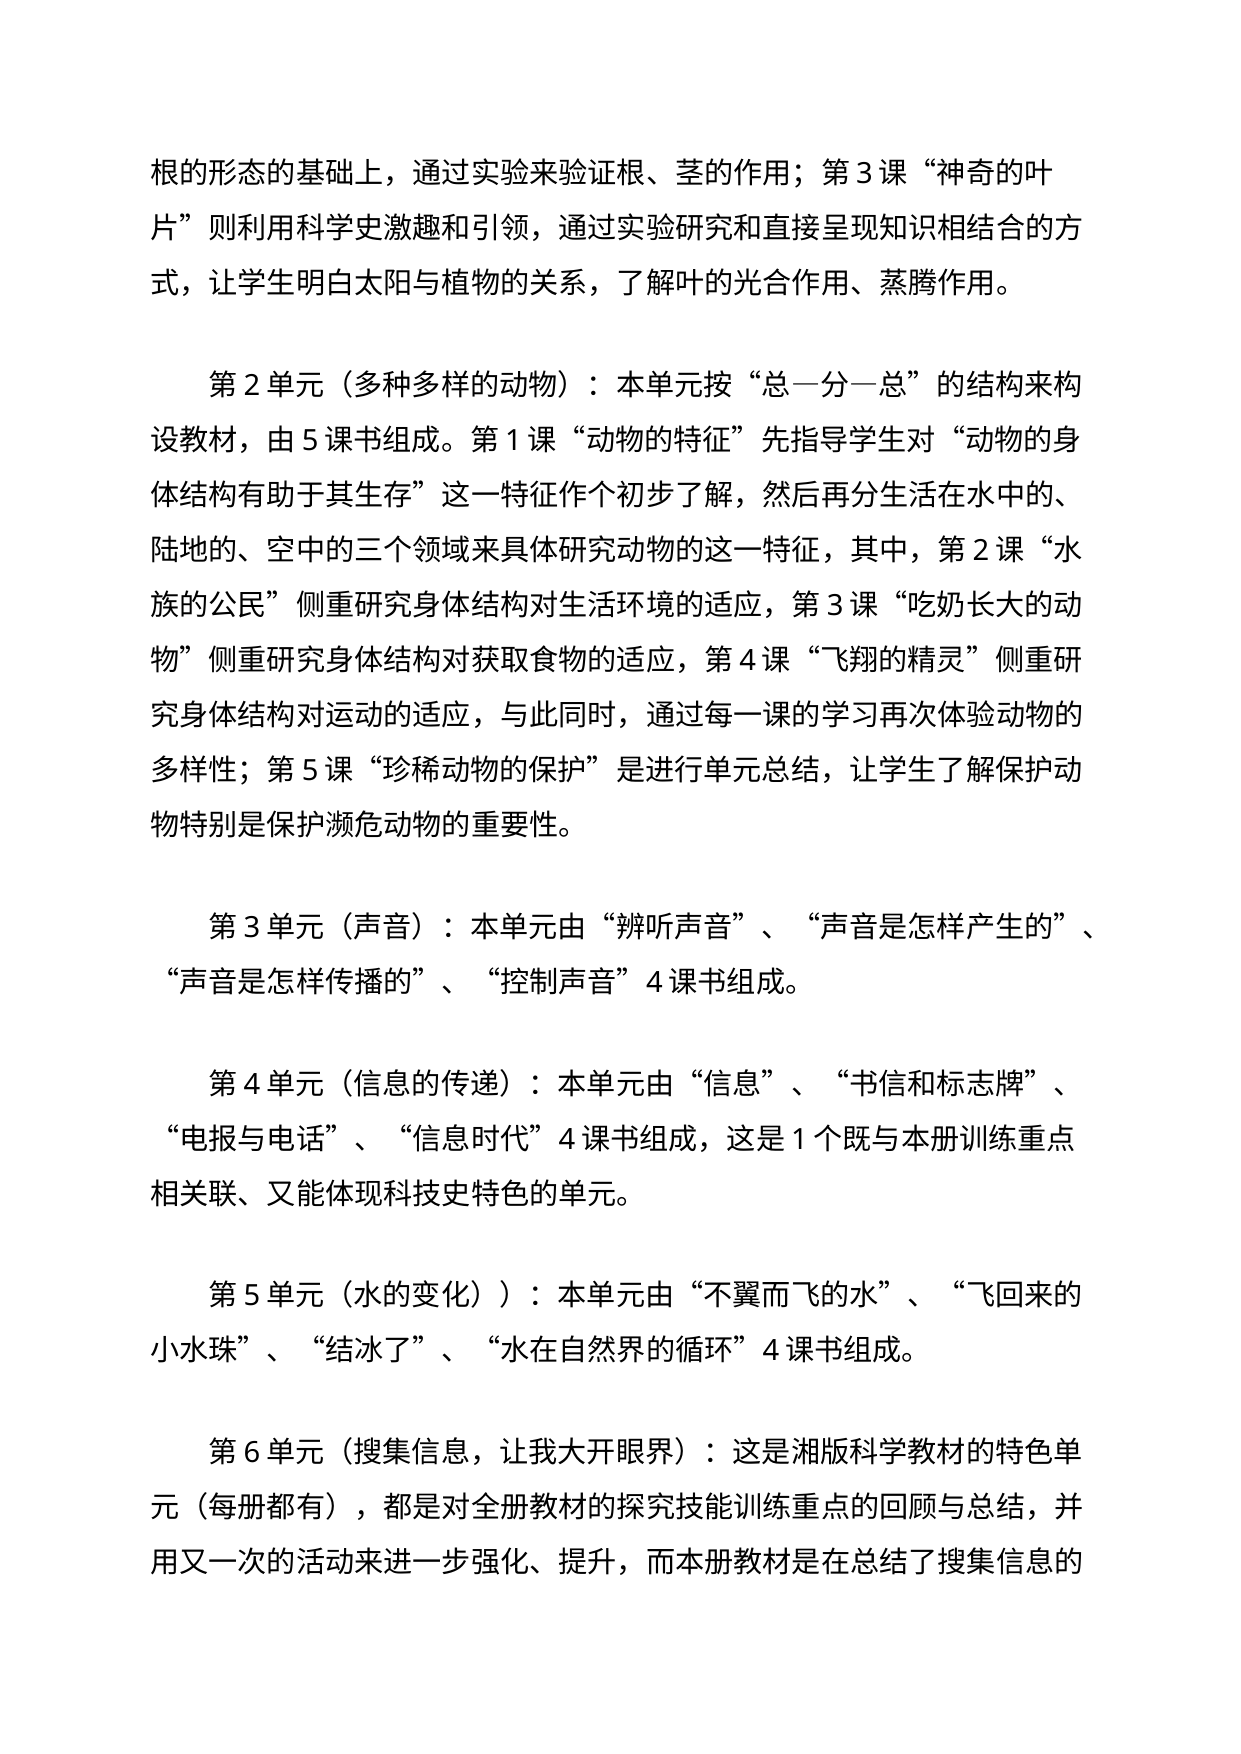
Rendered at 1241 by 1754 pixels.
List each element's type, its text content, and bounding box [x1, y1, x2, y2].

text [150, 1429, 1090, 1581]
text 第5单元（水的变化））：本单元由“不翼而飞的水”、“飞回来的小水珠”、“结冰了”、“水在自然界的循环”4课书组成。 [150, 1272, 1090, 1369]
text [150, 150, 1090, 302]
text 第2单元（多种多样的动物）：本单元按“总—分—总”的结构来构设教材，由5课书组成。第1课“动物的特征”先指导学生对“动物的身体结构有助于其生存”这一特征作个初步了解，然后再分生活在水中的、陆地的、空中的三个领域来具体研究动物的这一特征，其中，第2课“水族的公民”侧重研究身体结构对生活环境的适应，第3课“吃奶长大的动物”侧重研究身体结构对获取食物的适应，第4课“飞翔的精灵”侧重研究身体结构对运动的适应，与此同时，通过每一课的学习再次体验动物的多样性；第5课“珍稀动物的保护”是进行单元总结，让学生了解保护动物特别是保护濒危动物的重要性。 [150, 362, 1090, 844]
text 第3单元（声音）：本单元由“辨听声音”、“声音是怎样产生的”、“声音是怎样传播的”、“控制声音”4课书组成。 [150, 903, 1090, 1001]
text 第4单元（信息的传递）：本单元由“信息”、“书信和标志牌”、“电报与电话”、“信息时代”4课书组成，这是1个既与本册训练重点相关联、又能体现科技史特色的单元。 [150, 1060, 1090, 1212]
